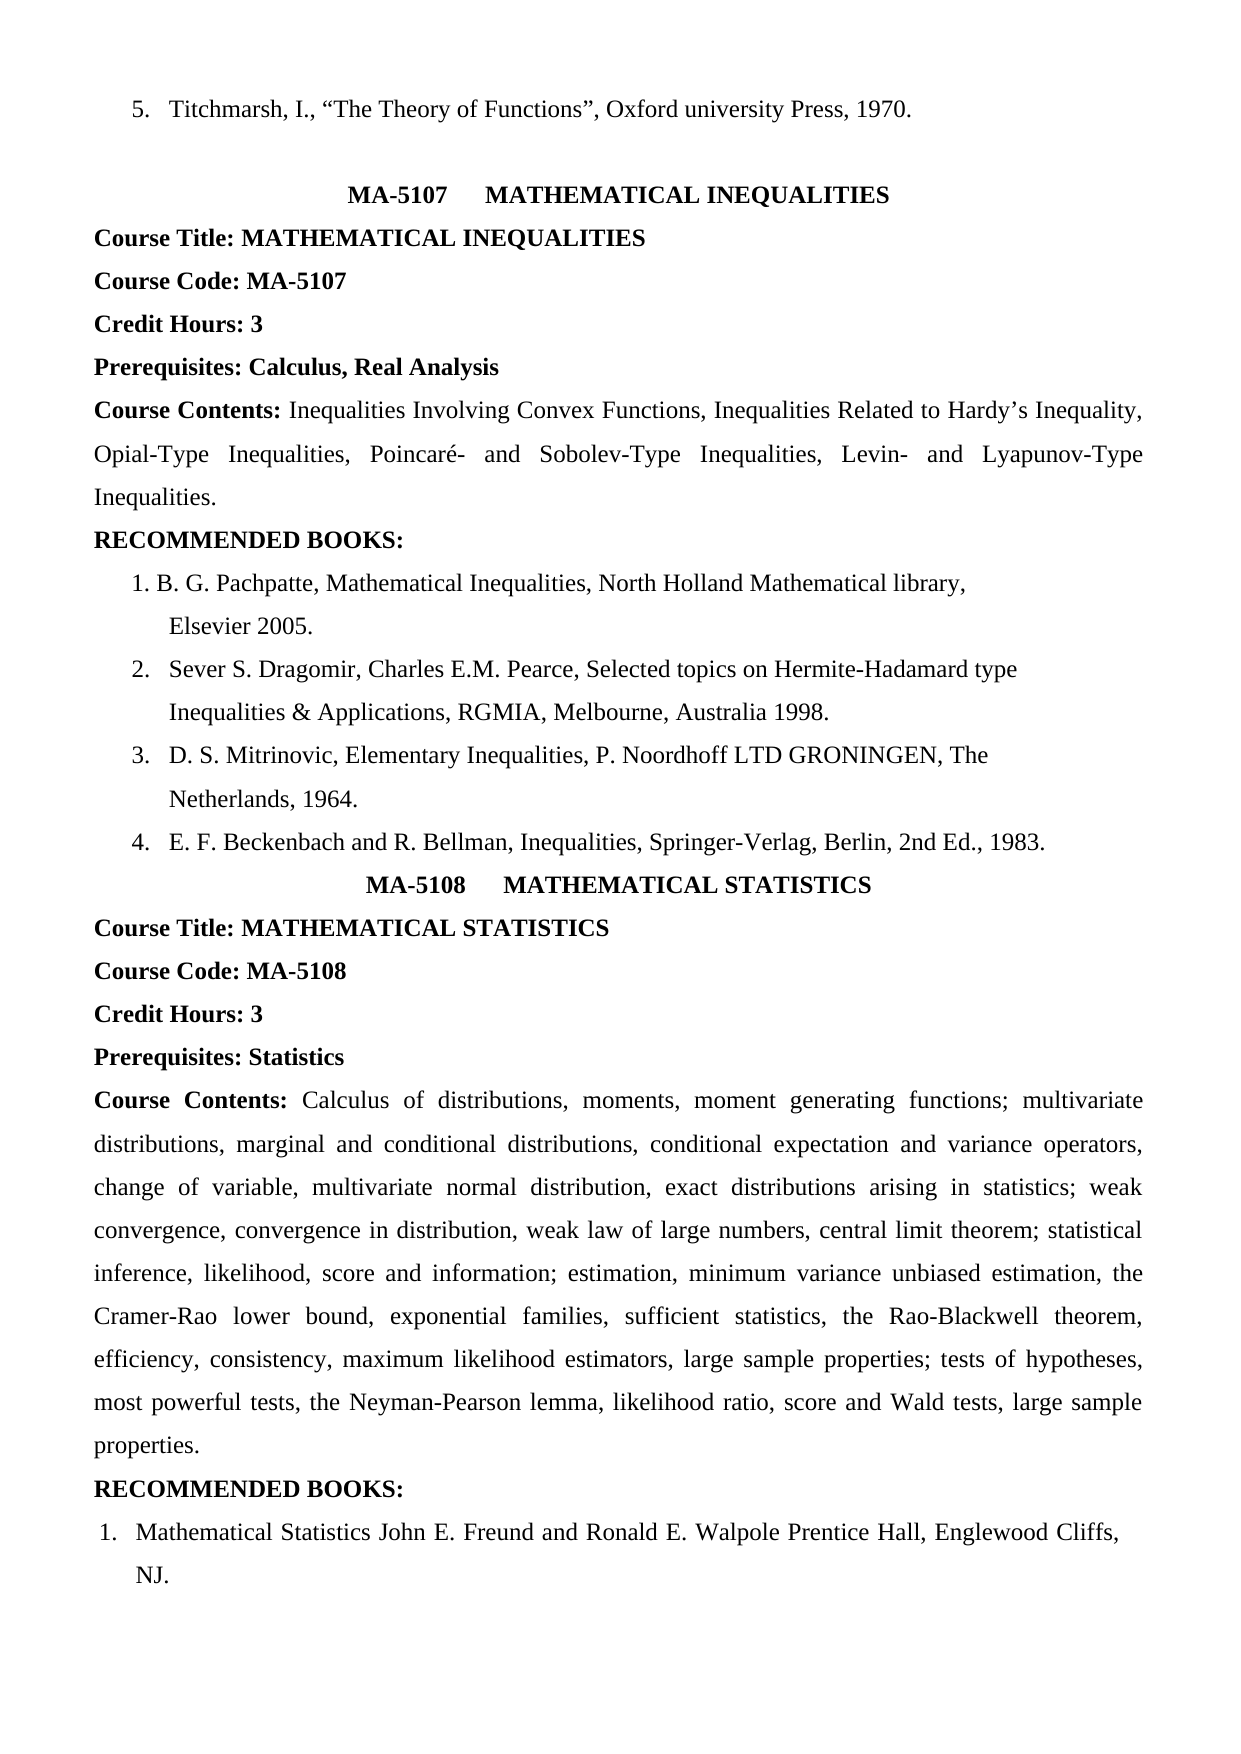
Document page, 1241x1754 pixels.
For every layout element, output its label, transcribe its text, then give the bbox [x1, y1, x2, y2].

text MA-5107 MATHEMATICAL INEQUALITIES [94, 180, 1144, 209]
text Course Title: MATHEMATICAL INEQUALITIES [94, 223, 1144, 252]
list Sever S. Dragomir, Charles E.M. Pearce, Selected topics on Hermite-Hadamard type Inequalities & Applications, RGMIA, Melbourne, Australia 1998. [131, 654, 1133, 726]
text MA-5108 MATHEMATICAL STATISTICS [94, 870, 1144, 899]
list Mathematical Statistics John E. Freund and Ronald E. Walpole Prentice Hall, Englewood Cliffs, NJ. [98, 1517, 1121, 1589]
text RECOMMENDED BOOKS: [94, 1474, 1144, 1502]
text Course Code: MA-5107 [94, 266, 1144, 295]
list D. S. Mitrinovic, Elementary Inequalities, P. Noordhoff LTD GRONINGEN, The Netherlands, 1964. [131, 741, 1117, 812]
text Prerequisites: Statistics [94, 1042, 1144, 1071]
text Credit Hours: 3 [94, 999, 1144, 1028]
text 1. B. G. Pachpatte, Mathematical Inequalities, North Holland Mathematical library, [131, 568, 1144, 597]
text Course Title: MATHEMATICAL STATISTICS [94, 913, 1144, 942]
text Course Contents: Inequalities Involving Convex Functions, Inequalities Related to Hardy’s Inequality, Opial-Type Inequalities, Poincaré- and Sobolev-Type Inequalities, Levin- and Lyapunov-Type Inequalities. [94, 396, 1144, 511]
text Elsevier 2005. [131, 611, 1144, 640]
list Titchmarsh, I., “The Theory of Functions”, Oxford university Press, 1970. [131, 94, 1144, 122]
text Prerequisites: Calculus, Real Analysis [94, 352, 1144, 381]
list E. F. Beckenbach and R. Bellman, Inequalities, Springer-Verlag, Berlin, 2nd Ed., 1983. [131, 827, 1144, 856]
text Course Contents: Calculus of distributions, moments, moment generating functions; multivariate distributions, marginal and conditional distributions, conditional expectation and variance operators, change of variable, multivariate normal distribution, exact distributions arising in statistics; weak convergence, convergence in distribution, weak law of large numbers, central limit theorem; statistical inference, likelihood, score and information; estimation, minimum variance unbiased estimation, the Cramer-Rao lower bound, exponential families, sufficient statistics, the Rao-Blackwell theorem, efficiency, consistency, maximum likelihood estimators, large sample properties; tests of hypotheses, most powerful tests, the Neyman-Pearson lemma, likelihood ratio, score and Wald tests, large sample properties. [94, 1086, 1144, 1459]
text RECOMMENDED BOOKS: [94, 525, 1144, 554]
text Course Code: MA-5108 [94, 956, 1144, 985]
text Credit Hours: 3 [94, 309, 1144, 338]
